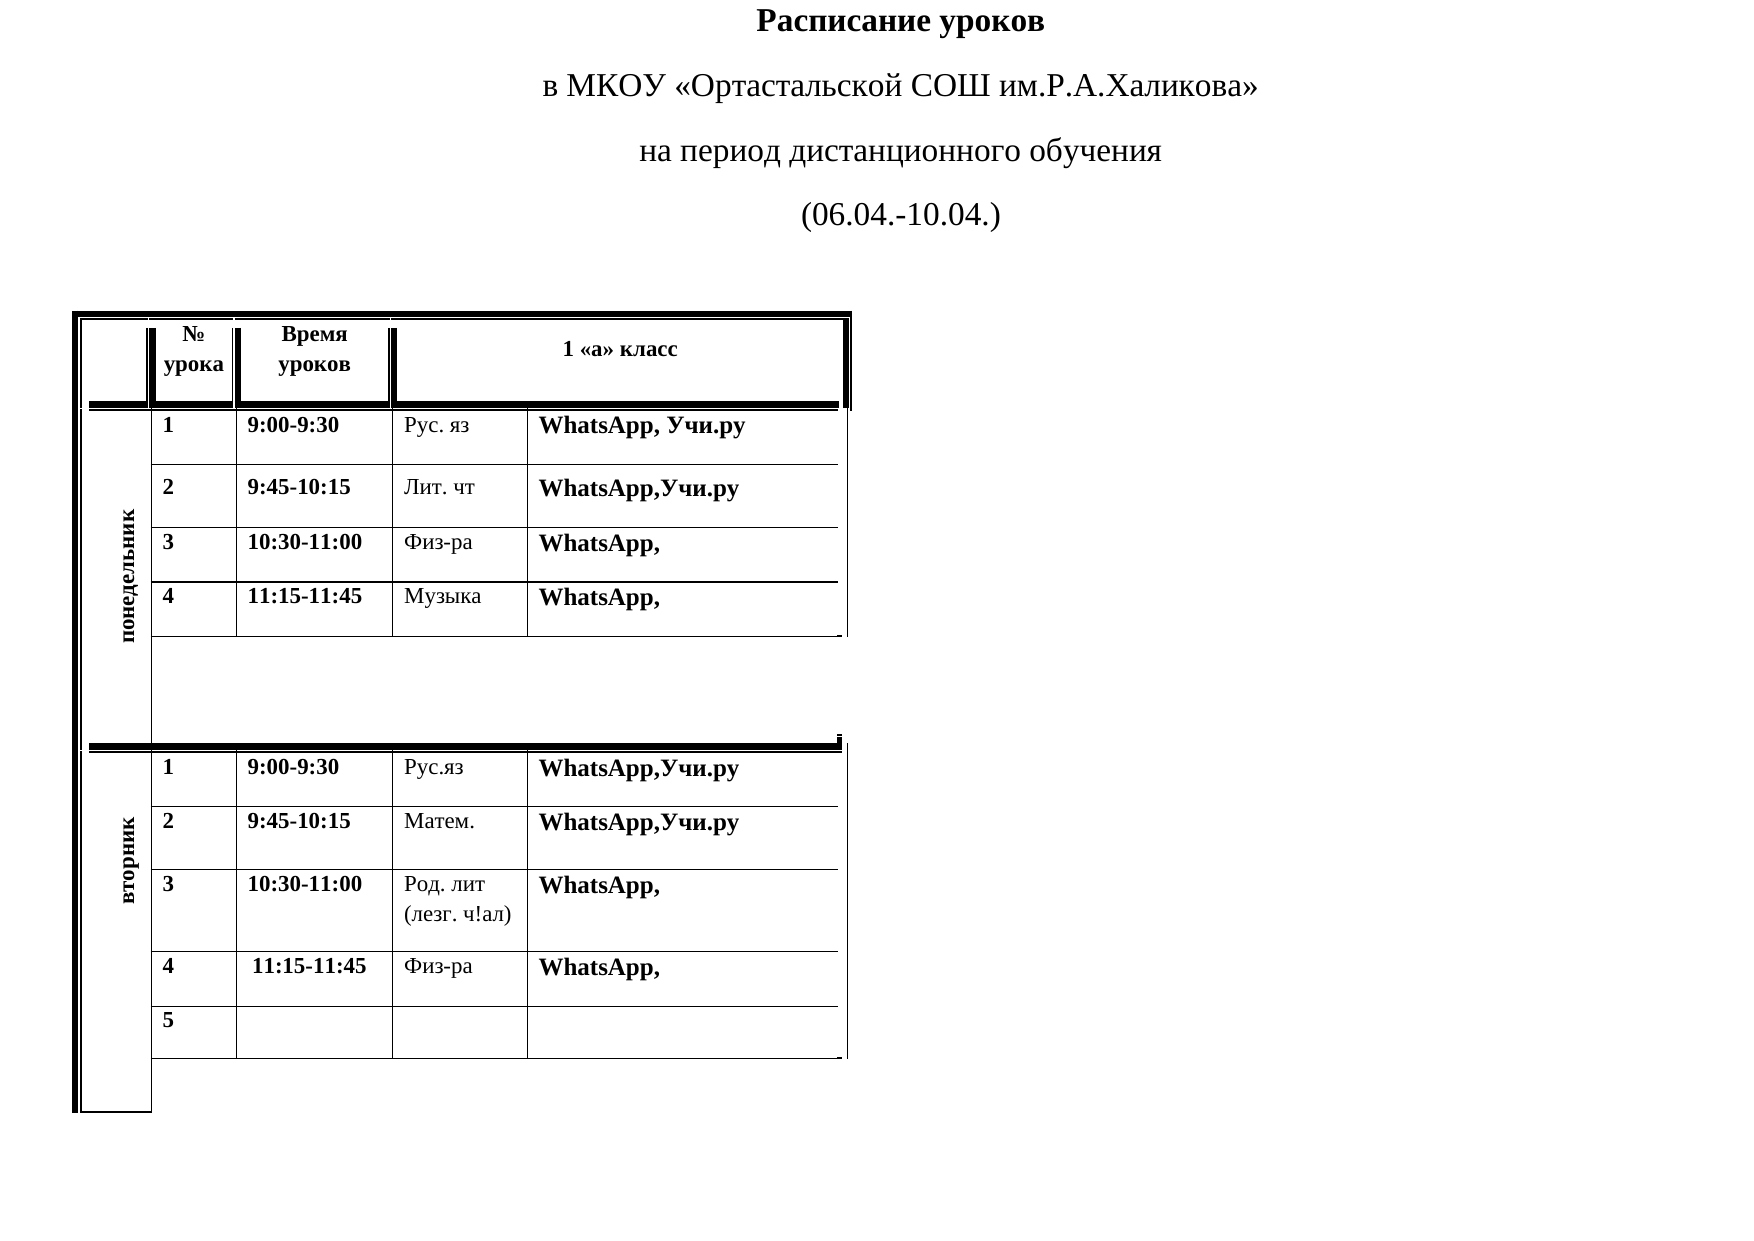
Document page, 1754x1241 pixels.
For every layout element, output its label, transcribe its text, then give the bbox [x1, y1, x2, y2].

table_cell 10:30-11:00 [237, 528, 392, 581]
table_cell WhatsApp, [528, 869, 847, 951]
table_cell 11:15-11:45 [237, 583, 392, 636]
table_cell Рус. яз [393, 411, 527, 464]
table_cell [393, 1007, 527, 1058]
table_cell 9:00-9:30 [237, 411, 392, 464]
table_cell Матем. [393, 807, 527, 869]
table_cell WhatsApp, [528, 581, 847, 636]
table_cell вторник [78, 743, 151, 1111]
table_cell 4 [152, 952, 236, 1006]
table_cell WhatsApp, Учи.ру [528, 401, 847, 464]
table_cell 4 [152, 583, 236, 636]
table_cell [528, 1006, 847, 1058]
text Расписание уроков [118, 0, 1683, 38]
table_cell 5 [152, 1007, 236, 1058]
table_cell 2 [152, 807, 236, 869]
table_cell 3 [152, 870, 236, 951]
table_cell 9:45-10:15 [237, 807, 392, 869]
table_header Время уроков [236, 317, 393, 401]
table_cell 1 [152, 411, 236, 464]
table_cell 3 [152, 528, 236, 581]
table_header [78, 317, 151, 401]
table_cell Рус.яз [393, 753, 527, 806]
table_cell WhatsApp,Учи.ру [528, 743, 847, 806]
table_cell Музыка [393, 583, 527, 636]
table_cell WhatsApp, [528, 951, 847, 1006]
table_header № урока [151, 317, 236, 401]
table_cell WhatsApp,Учи.ру [528, 806, 847, 869]
table_cell Физ-ра [393, 952, 527, 1006]
table_cell 1 [152, 753, 236, 806]
table_cell 10:30-11:00 [237, 870, 392, 951]
table_cell Лит. чт [393, 465, 527, 527]
table_header 1 «а» класс [393, 320, 843, 401]
table_cell Физ-ра [393, 528, 527, 581]
text (06.04.-10.04.) [118, 195, 1683, 233]
table_cell WhatsApp, [528, 527, 847, 581]
table_cell 9:00-9:30 [237, 753, 392, 806]
table_cell 2 [152, 465, 236, 527]
table_cell Род. лит (лезг. ч!ал) [393, 870, 527, 951]
table_cell [237, 1007, 392, 1058]
text в МКОУ «Ортастальской СОШ им.Р.А.Халикова» [118, 65, 1683, 103]
table_cell 9:45-10:15 [237, 465, 392, 527]
table_cell понедельник [78, 401, 151, 743]
text на период дистанционного обучения [118, 130, 1683, 168]
table_cell 11:15-11:45 [237, 952, 392, 1006]
table_cell WhatsApp,Учи.ру [528, 464, 847, 527]
